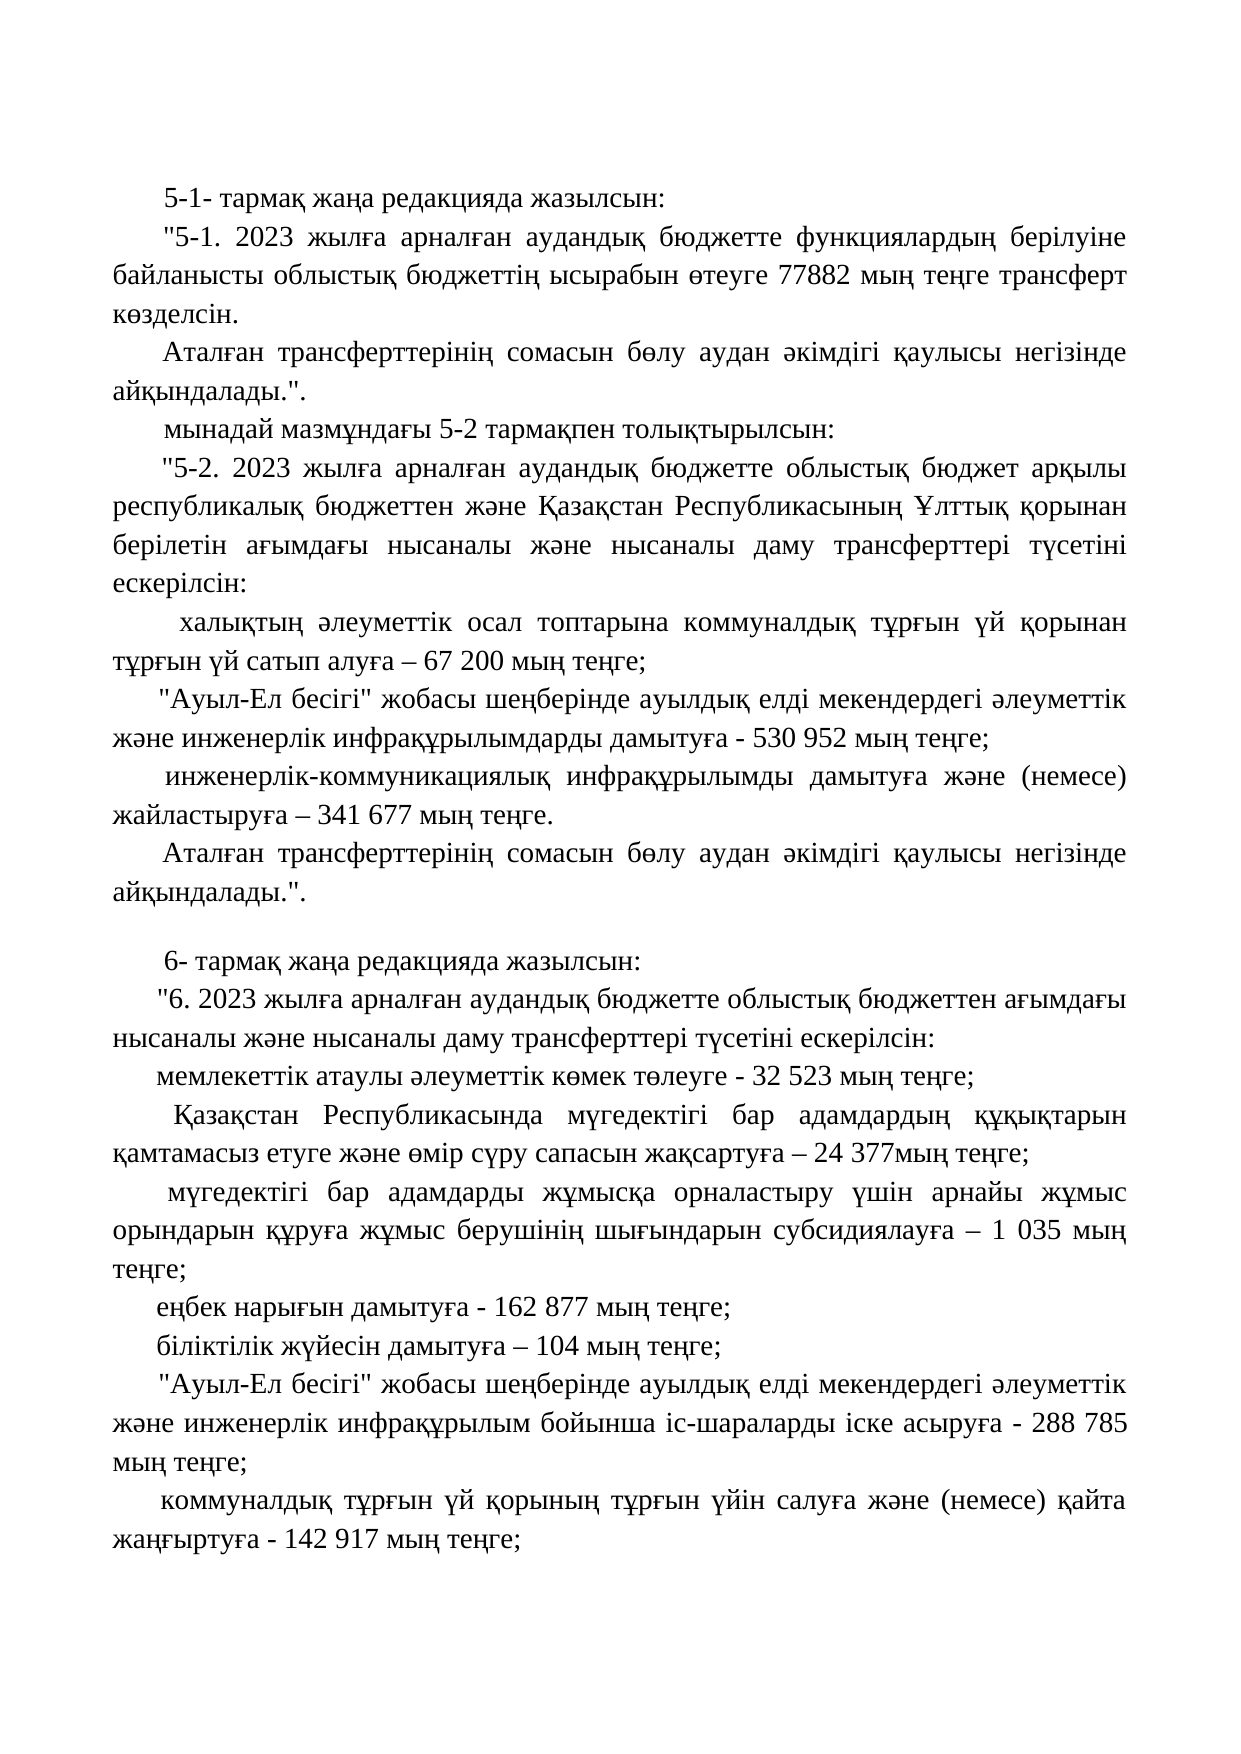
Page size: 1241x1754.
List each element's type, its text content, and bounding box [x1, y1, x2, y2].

text біліктілік жүйесін дамытуға – 104 мың теңге; [112, 1328, 1128, 1362]
text "5-1. 2023 жылға арналған аудандық бюджетте функциялардың берілуіне байланысты облыстық бюджеттің ысырабын өтеуге 77882 мың теңге трансферт көзделсін. [112, 219, 1128, 329]
text 5-1- тармақ жаңа редакцияда жазылсын: [112, 180, 1128, 214]
text Қазақстан Республикасында мүгедектігі бар адамдардың құқықтарын қамтамасыз етуге және өмір сүру сапасын жақсартуға – 24 377мың теңге; [112, 1097, 1128, 1169]
text "6. 2023 жылға арналған аудандық бюджетте облыстық бюджеттен ағымдағы нысаналы және нысаналы даму трансферттері түсетіні ескерілсін: [112, 981, 1128, 1053]
text мүгедектігі бар адамдарды жұмысқа орналастыру үшін арнайы жұмыс орындарын құруға жұмыс берушінің шығындарын субсидиялауға – 1 035 мың теңге; [112, 1174, 1128, 1284]
text халықтың әлеуметтік осал топтарына коммуналдық тұрғын үй қорынан тұрғын үй сатып алуға – 67 200 мың теңге; [112, 604, 1128, 676]
text Аталған трансферттерінің сомасын бөлу аудан әкімдігі қаулысы негізінде айқындалады.". [112, 835, 1128, 907]
text "Ауыл-Ел бесігі" жобасы шеңберінде ауылдық елді мекендердегі әлеуметтік және инженерлік инфрақұрылым бойынша іс-шараларды іске асыруға - 288 785 мың теңге; [112, 1367, 1128, 1477]
text еңбек нарығын дамытуға - 162 877 мың теңге; [112, 1289, 1128, 1323]
text "5-2. 2023 жылға арналған аудандық бюджетте облыстық бюджет арқылы республикалық бюджеттен және Қазақстан Республикасының Ұлттық қорынан берілетін ағымдағы нысаналы және нысаналы даму трансферттері түсетіні ескерілсін: [112, 450, 1128, 599]
text Аталған трансферттерінің сомасын бөлу аудан әкімдігі қаулысы негізінде айқындалады.". [112, 334, 1128, 406]
text 6- тармақ жаңа редакцияда жазылсын: [112, 943, 1128, 976]
text инженерлік-коммуникациялық инфрақұрылымды дамытуға және (немесе) жайластыруға – 341 677 мың теңге. [112, 758, 1128, 830]
text "Ауыл-Ел бесігі" жобасы шеңберінде ауылдық елді мекендердегі әлеуметтік және инженерлік инфрақұрылымдарды дамытуға - 530 952 мың теңге; [112, 681, 1128, 753]
text мынадай мазмұндағы 5-2 тармақпен толықтырылсын: [112, 411, 1128, 445]
text коммуналдық тұрғын үй қорының тұрғын үйін салуға және (немесе) қайта жаңғыртуға - 142 917 мың теңге; [112, 1482, 1128, 1554]
text мемлекеттік атаулы әлеуметтік көмек төлеуге - 32 523 мың теңге; [112, 1058, 1128, 1092]
